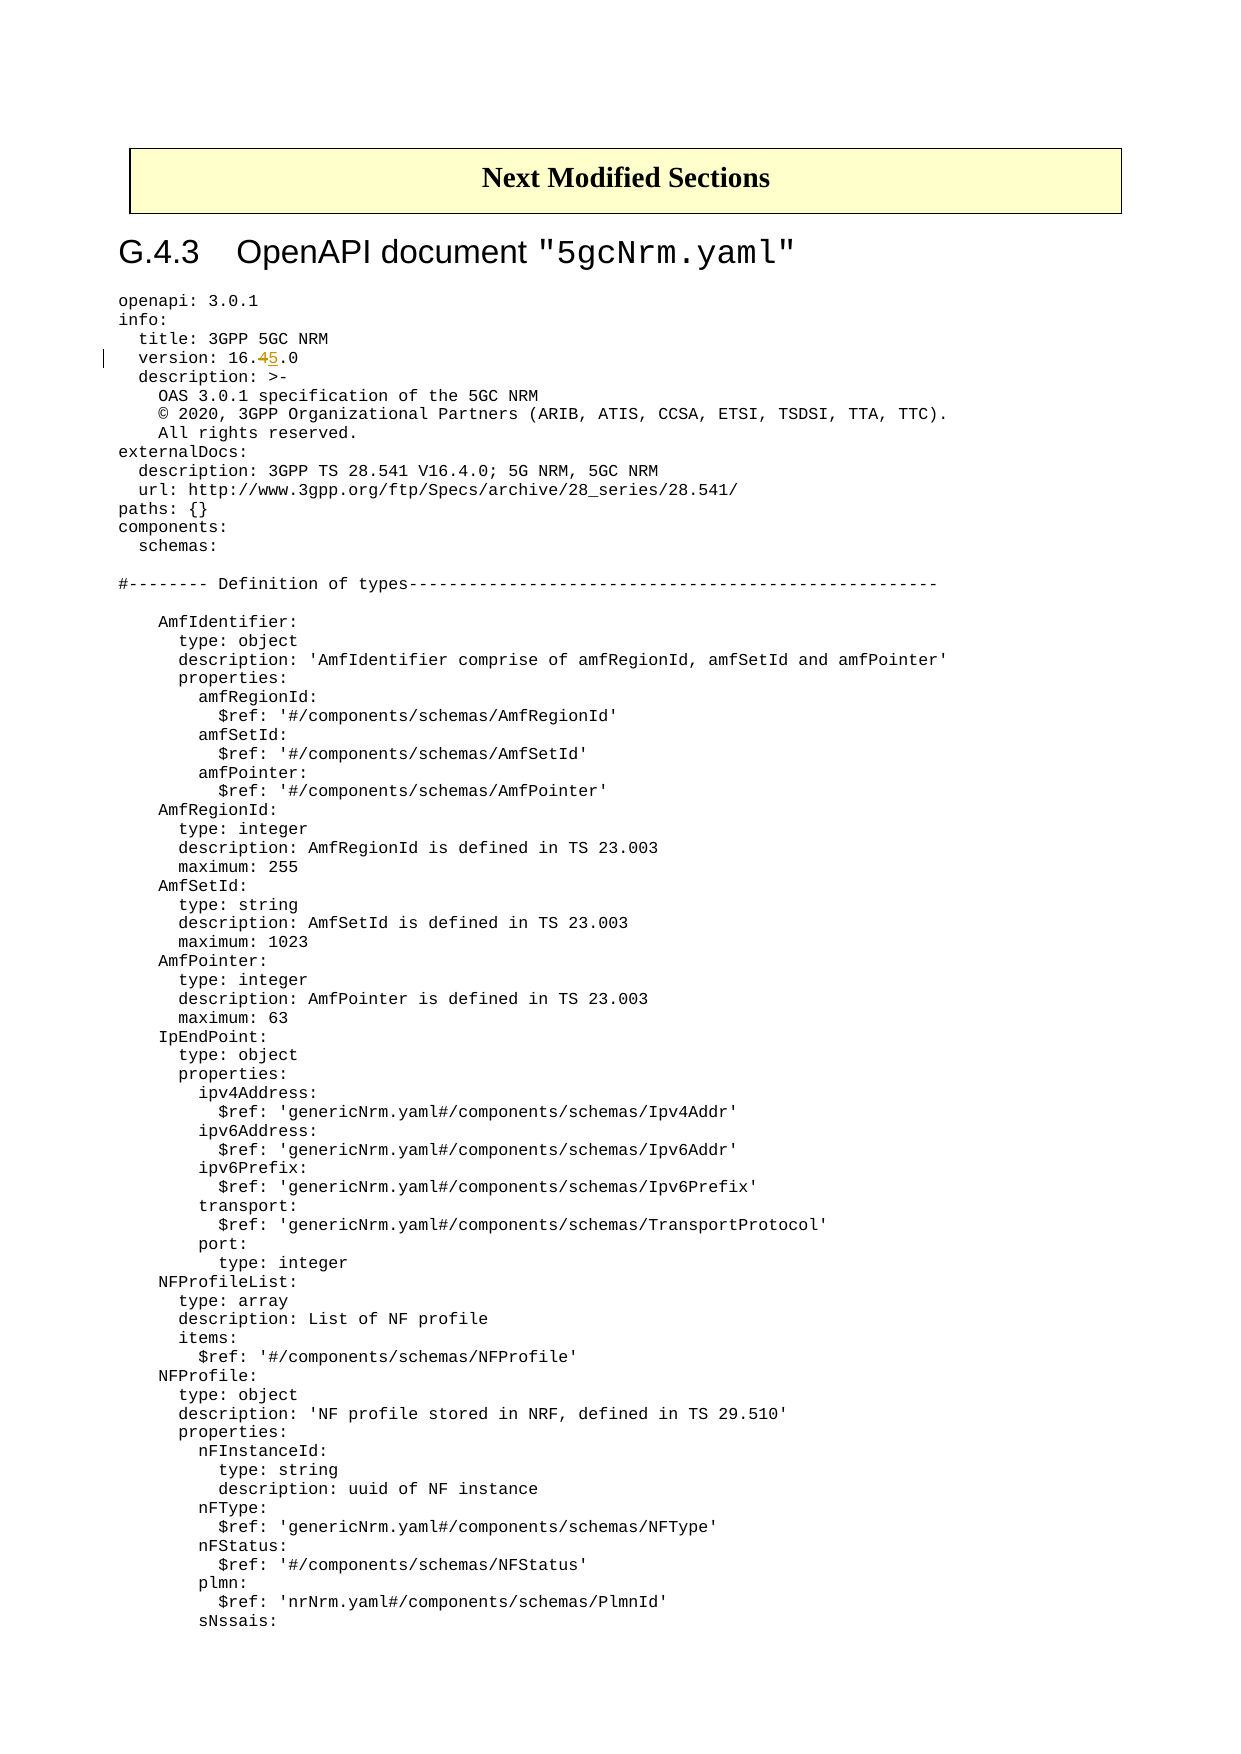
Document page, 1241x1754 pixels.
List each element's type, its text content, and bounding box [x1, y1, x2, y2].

text description: AmfPointer is defined in TS 23.003 [118, 990, 1122, 1009]
text AmfSetId: [118, 877, 1122, 896]
text maximum: 63 [118, 1009, 1122, 1028]
text transport: [118, 1198, 1122, 1217]
text sNssais: [118, 1613, 1122, 1631]
text type: string [118, 1462, 1122, 1481]
text type: object [118, 632, 1122, 651]
text description: AmfSetId is defined in TS 23.003 [118, 915, 1122, 934]
text $ref: '#/components/schemas/AmfSetId' [118, 745, 1122, 764]
text $ref: '#/components/schemas/NFStatus' [118, 1556, 1122, 1575]
text $ref: '#/components/schemas/AmfPointer' [118, 783, 1122, 802]
text properties: [118, 1424, 1122, 1443]
text AmfRegionId: [118, 802, 1122, 821]
text properties: [118, 1066, 1122, 1085]
text ipv6Prefix: [118, 1160, 1122, 1179]
text type: object [118, 1047, 1122, 1066]
text type: object [118, 1386, 1122, 1405]
text OAS 3.0.1 specification of the 5GC NRM [118, 387, 1122, 406]
text externalDocs: [118, 444, 1122, 462]
text amfPointer: [118, 764, 1122, 783]
text $ref: 'genericNrm.yaml#/components/schemas/NFType' [118, 1518, 1122, 1537]
text version: 16..0 [118, 349, 1122, 368]
text description: 'NF profile stored in NRF, defined in TS 29.510' [118, 1405, 1122, 1424]
text AmfIdentifier: [118, 613, 1122, 632]
text nFInstanceId: [118, 1443, 1122, 1462]
text description: List of NF profile [118, 1311, 1122, 1330]
text port: [118, 1236, 1122, 1254]
text type: integer [118, 972, 1122, 990]
text #-------- Definition of types----------------------------------------------------- [118, 576, 1122, 594]
text components: [118, 519, 1122, 538]
text openapi: 3.0.1 [118, 293, 1122, 312]
text url: http://www.3gpp.org/ftp/Specs/archive/28_series/28.541/ [118, 481, 1122, 500]
text IpEndPoint: [118, 1028, 1122, 1047]
text $ref: 'genericNrm.yaml#/components/schemas/TransportProtocol' [118, 1217, 1122, 1236]
text amfSetId: [118, 726, 1122, 745]
text plmn: [118, 1575, 1122, 1594]
text AmfPointer: [118, 953, 1122, 972]
text $ref: 'genericNrm.yaml#/components/schemas/Ipv6Prefix' [118, 1179, 1122, 1198]
text description: 'AmfIdentifier comprise of amfRegionId, amfSetId and amfPointer' [118, 651, 1122, 670]
text description: AmfRegionId is defined in TS 23.003 [118, 839, 1122, 858]
text amfRegionId: [118, 689, 1122, 708]
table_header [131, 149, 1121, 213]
text type: integer [118, 1254, 1122, 1273]
text NFProfile: [118, 1367, 1122, 1386]
text description: >- [118, 368, 1122, 387]
text $ref: 'genericNrm.yaml#/components/schemas/Ipv6Addr' [118, 1141, 1122, 1160]
text properties: [118, 670, 1122, 689]
text ipv4Address: [118, 1085, 1122, 1103]
text $ref: 'genericNrm.yaml#/components/schemas/Ipv4Addr' [118, 1103, 1122, 1122]
subtitle G.4.3 OpenAPI document "5gcNrm.yaml" [118, 233, 1122, 274]
text description: 3GPP TS 28.541 V16.4.0; 5G NRM, 5GC NRM [118, 462, 1122, 481]
text maximum: 1023 [118, 934, 1122, 953]
text type: integer [118, 821, 1122, 839]
text description: uuid of NF instance [118, 1481, 1122, 1499]
text items: [118, 1330, 1122, 1349]
text $ref: '#/components/schemas/AmfRegionId' [118, 708, 1122, 726]
text info: [118, 312, 1122, 331]
text $ref: 'nrNrm.yaml#/components/schemas/PlmnId' [118, 1594, 1122, 1613]
text $ref: '#/components/schemas/NFProfile' [118, 1349, 1122, 1367]
text ipv6Address: [118, 1122, 1122, 1141]
text title: 3GPP 5GC NRM [118, 331, 1122, 349]
text type: string [118, 896, 1122, 915]
text schemas: [118, 538, 1122, 557]
text paths: {} [118, 500, 1122, 519]
text © 2020, 3GPP Organizational Partners (ARIB, ATIS, CCSA, ETSI, TSDSI, TTA, TTC). [118, 406, 1122, 425]
text NFProfileList: [118, 1273, 1122, 1292]
text All rights reserved. [118, 425, 1122, 444]
text nFType: [118, 1499, 1122, 1518]
text nFStatus: [118, 1537, 1122, 1556]
text type: array [118, 1292, 1122, 1311]
text maximum: 255 [118, 858, 1122, 877]
